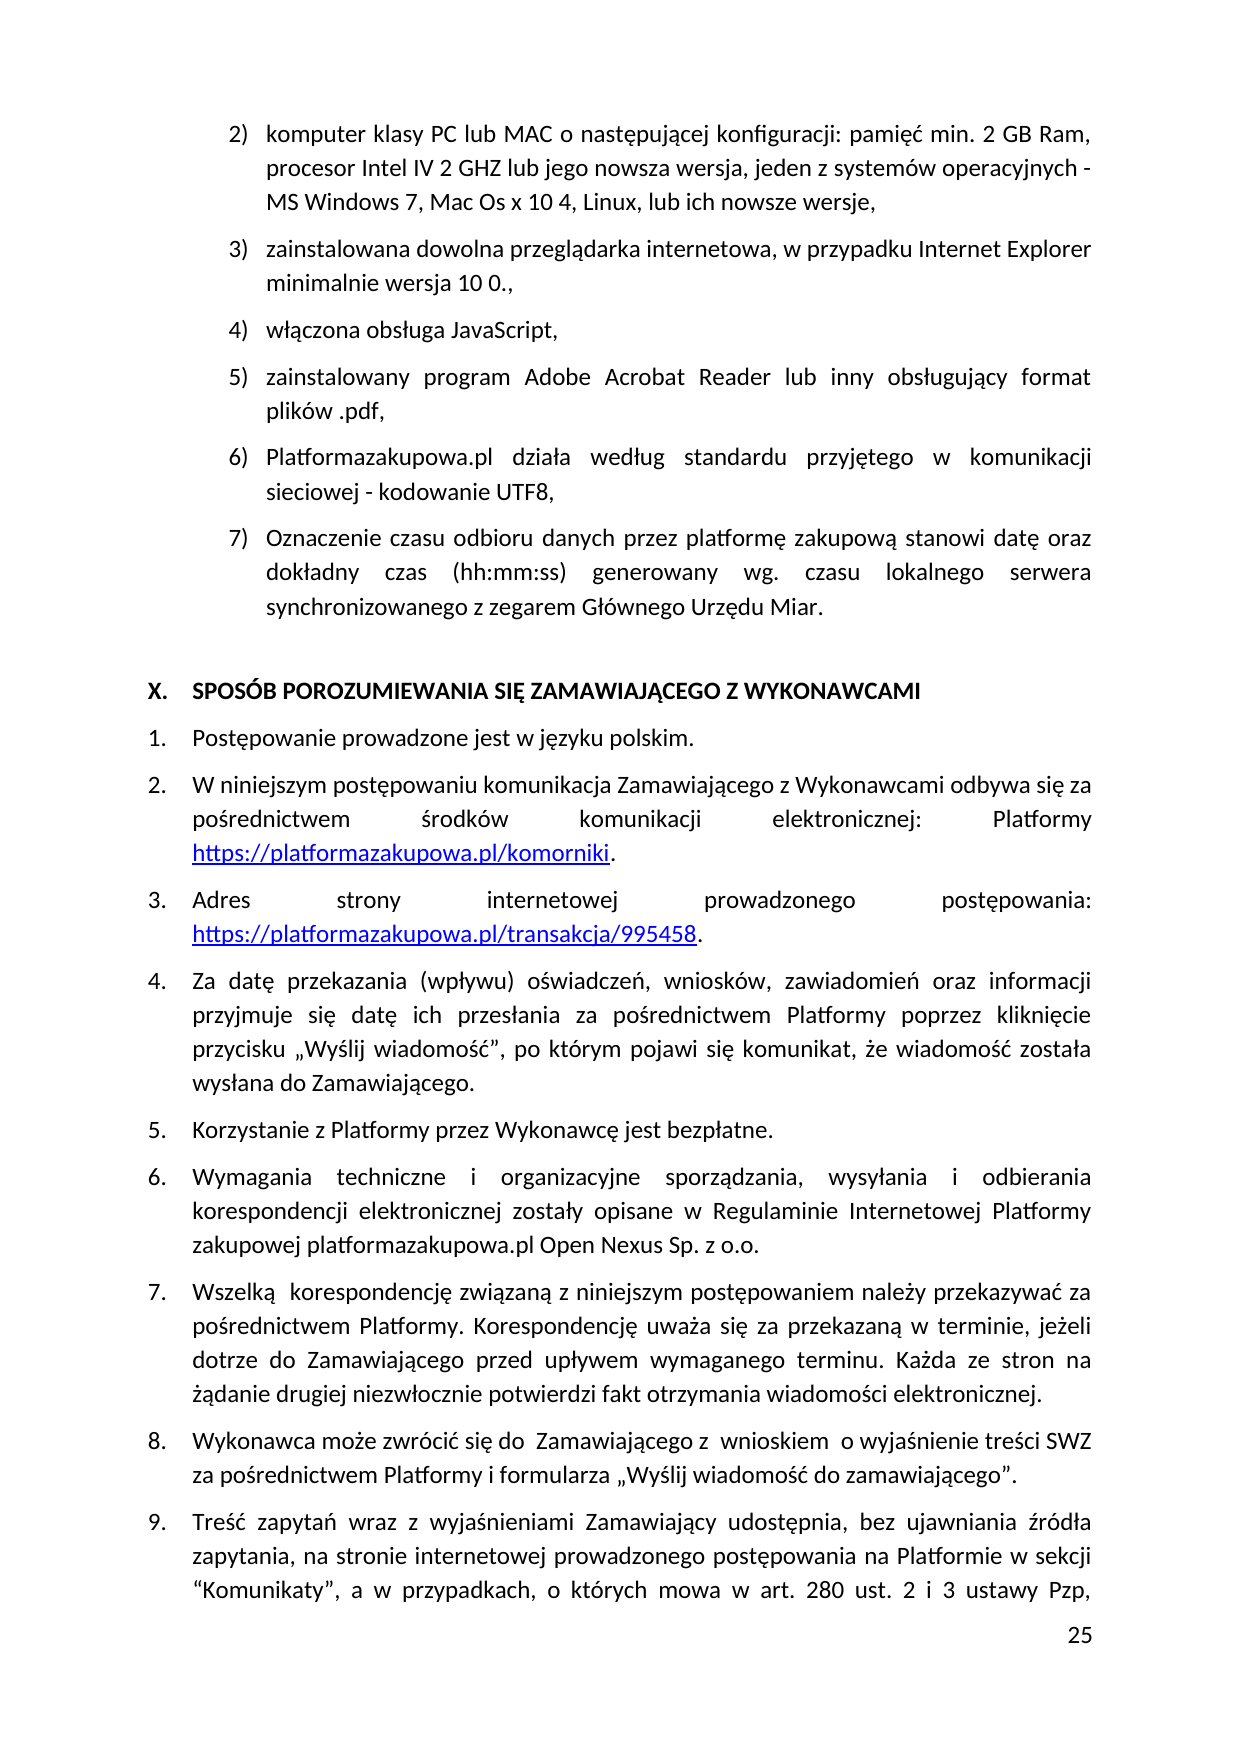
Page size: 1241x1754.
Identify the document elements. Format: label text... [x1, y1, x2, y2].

list włączona obsługa JavaScript, [228, 314, 1093, 344]
list zainstalowana dowolna przeglądarka internetowa, w przypadku Internet Explorer minimalnie wersja 10 0., [228, 233, 1093, 298]
list Adres strony internetowej prowadzonego postępowania: https://platformazakupowa.pl/transakcja/995458. [148, 884, 1093, 949]
list Wymagania techniczne i organizacyjne sporządzania, wysyłania i odbierania korespondencji elektronicznej zostały opisane w Regulaminie Internetowej Platformy zakupowej platformazakupowa.pl Open Nexus Sp. z o.o. [148, 1161, 1093, 1259]
list Postępowanie prowadzone jest w języku polskim. [148, 722, 1093, 753]
list Za datę przekazania (wpływu) oświadczeń, wniosków, zawiadomień oraz informacji przyjmuje się datę ich przesłania za pośrednictwem Platformy poprzez kliknięcie przycisku „Wyślij wiadomość”, po którym pojawi się komunikat, że wiadomość została wysłana do Zamawiającego. [148, 965, 1093, 1098]
list W niniejszym postępowaniu komunikacja Zamawiającego z Wykonawcami odbywa się za pośrednictwem środków komunikacji elektronicznej: Platformy https://platformazakupowa.pl/komorniki. [148, 769, 1093, 868]
list Wszelką korespondencję związaną z niniejszym postępowaniem należy przekazywać za pośrednictwem Platformy. Korespondencję uważa się za przekazaną w terminie, jeżeli dotrze do Zamawiającego przed upływem wymaganego terminu. Każda ze stron na żądanie drugiej niezwłocznie potwierdzi fakt otrzymania wiadomości elektronicznej. [148, 1276, 1093, 1409]
list SPOSÓB POROZUMIEWANIA SIĘ ZAMAWIAJĄCEGO Z WYKONAWCAMI [148, 675, 1093, 705]
list komputer klasy PC lub MAC o następującej konfiguracji: pamięć min. 2 GB Ram, procesor Intel IV 2 GHZ lub jego nowsza wersja, jeden z systemów operacyjnych - MS Windows 7, Mac Os x 10 4, Linux, lub ich nowsze wersje, [228, 118, 1093, 217]
list Platformazakupowa.pl działa według standardu przyjętego w komunikacji sieciowej - kodowanie UTF8, [228, 441, 1093, 506]
list Korzystanie z Platformy przez Wykonawcę jest bezpłatne. [148, 1114, 1093, 1144]
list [148, 1506, 1093, 1604]
list zainstalowany program Adobe Acrobat Reader lub inny obsługujący format plików .pdf, [228, 361, 1093, 425]
list Oznaczenie czasu odbioru danych przez platformę zakupową stanowi datę oraz dokładny czas (hh:mm:ss) generowany wg. czasu lokalnego serwera synchronizowanego z zegarem Głównego Urzędu Miar. [228, 522, 1093, 621]
list Wykonawca może zwrócić się do Zamawiającego z wnioskiem o wyjaśnienie treści SWZ za pośrednictwem Platformy i formularza „Wyślij wiadomość do zamawiającego”. [148, 1425, 1093, 1489]
